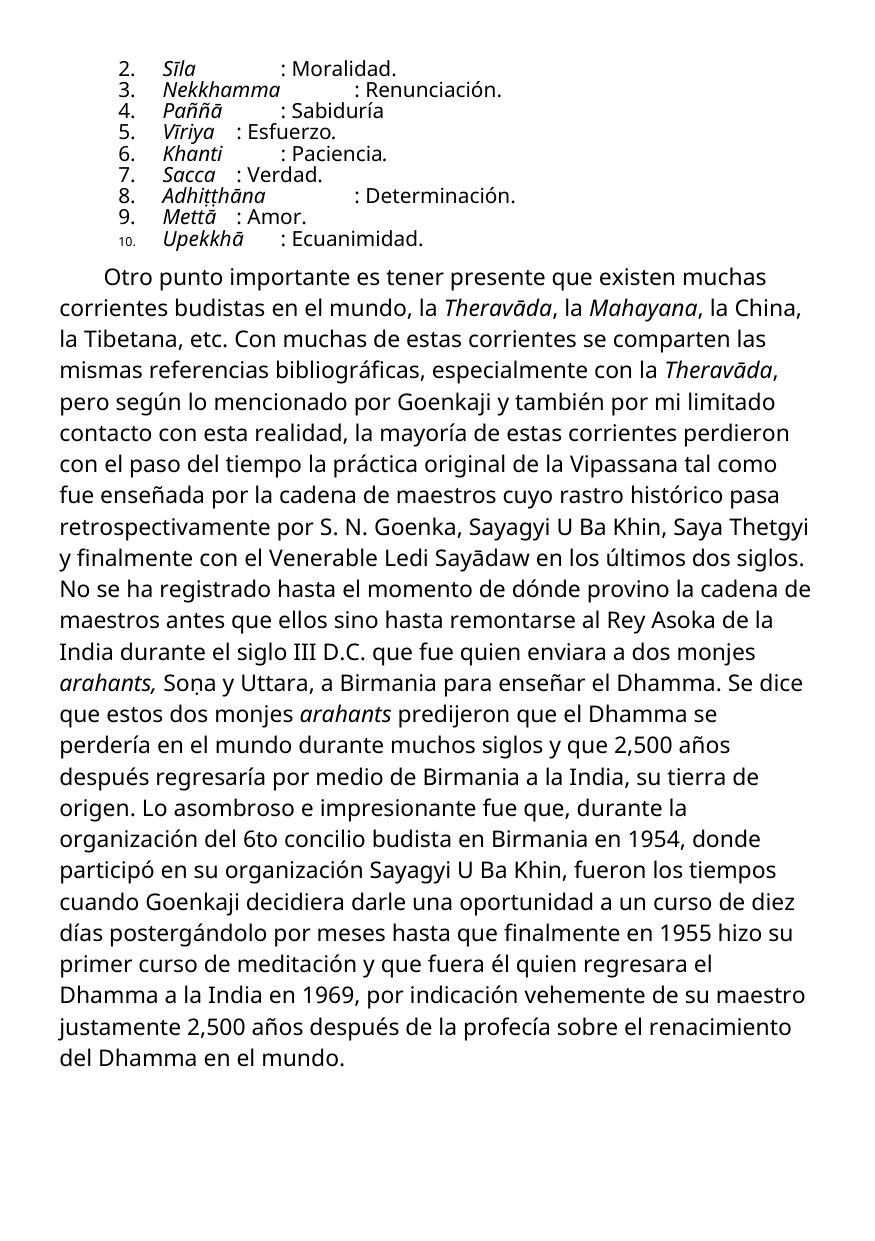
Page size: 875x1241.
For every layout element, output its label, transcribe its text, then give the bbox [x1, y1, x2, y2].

list Adhiṭṭhāna : Determinación. [118, 187, 815, 208]
list Mettā : Amor. [118, 208, 815, 229]
list Upekkhā : Ecuanimidad. [118, 229, 815, 250]
list Vīriya : Esfuerzo. [118, 123, 815, 144]
list Nekkhamma : Renunciación. [118, 80, 815, 102]
list Sīla : Moralidad. [118, 59, 815, 80]
list Sacca : Verdad. [118, 165, 815, 187]
text Otro punto importante es tener presente que existen muchas corrientes budistas en el mundo, la Theravāda, la Mahayana, la China, la Tibetana, etc. Con muchas de estas corrientes se comparten las mismas referencias bibliográficas, especialmente con la Theravāda, pero según lo mencionado por Goenkaji y también por mi limitado contacto con esta realidad, la mayoría de estas corrientes perdieron con el paso del tiempo la práctica original de la Vipassana tal como fue enseñada por la cadena de maestros cuyo rastro histórico pasa retrospectivamente por S. N. Goenka, Sayagyi U Ba Khin, Saya Thetgyi y finalmente con el Venerable Ledi Sayādaw en los últimos dos siglos. No se ha registrado hasta el momento de dónde provino la cadena de maestros antes que ellos sino hasta remontarse al Rey Asoka de la India durante el siglo III D.C. que fue quien enviara a dos monjes arahants, Soṇa y Uttara, a Birmania para enseñar el Dhamma. Se dice que estos dos monjes arahants predijeron que el Dhamma se perdería en el mundo durante muchos siglos y que 2,500 años después regresaría por medio de Birmania a la India, su tierra de origen. Lo asombroso e impresionante fue que, durante la organización del 6to concilio budista en Birmania en 1954, donde participó en su organización Sayagyi U Ba Khin, fueron los tiempos cuando Goenkaji decidiera darle una oportunidad a un curso de diez días postergándolo por meses hasta que finalmente en 1955 hizo su primer curso de meditación y que fuera él quien regresara el Dhamma a la India en 1969, por indicación vehemente de su maestro justamente 2,500 años después de la profecía sobre el renacimiento del Dhamma en el mundo. [59, 261, 815, 1073]
list Paññā : Sabiduría [118, 102, 815, 123]
list Khanti : Paciencia. [118, 144, 815, 165]
